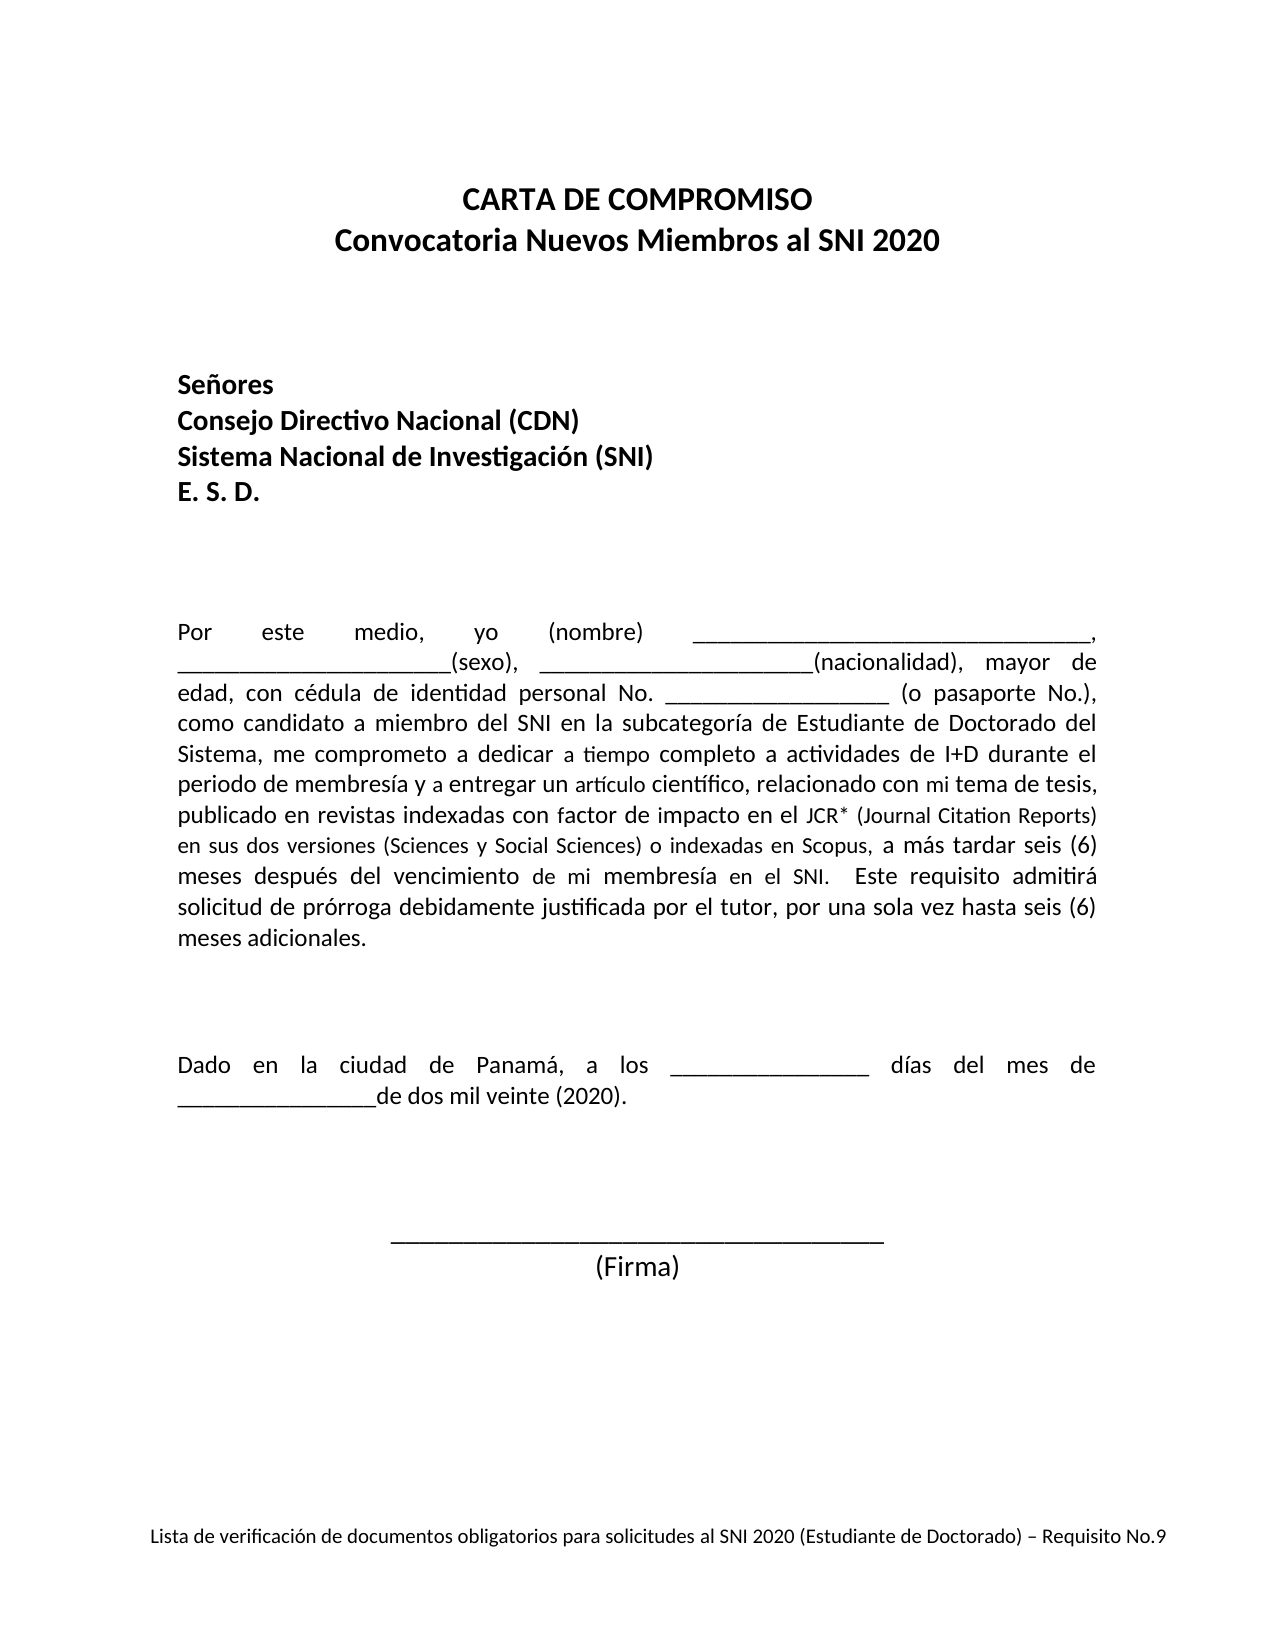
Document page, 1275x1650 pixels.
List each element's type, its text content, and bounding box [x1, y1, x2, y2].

text Dado en la ciudad de Panamá, a los ________________ días del mes de ________________de dos mil veinte (2020). [177, 1050, 1098, 1111]
text Convocatoria Nuevos Miembros al SNI 2020 [177, 219, 1098, 259]
text Consejo Directivo Nacional (CDN) [177, 402, 1098, 438]
text CARTA DE COMPROMISO [177, 178, 1098, 219]
text __________________________________ [177, 1212, 1098, 1248]
text Señores [177, 366, 1098, 402]
text Sistema Nacional de Investigación (SNI) [177, 438, 1098, 473]
text (Firma) [177, 1248, 1098, 1284]
text E. S. D. [177, 473, 1098, 509]
text Por este medio, yo (nombre) ________________________________, ______________________(sexo), ______________________(nacionalidad), mayor de edad, con cédula de identidad personal No. __________________ (o pasaporte No.), como candidato a miembro del SNI en la subcategoría de Estudiante de Doctorado del Sistema, me comprometo a dedicar a tiempo completo a actividades de I+D durante el periodo de membresía y a entregar un artículo científico, relacionado con mi tema de tesis, publicado en revistas indexadas con factor de impacto en el JCR* (Journal Citation Reports) en sus dos versiones (Sciences y Social Sciences) o indexadas en Scopus, a más tardar seis (6) meses después del vencimiento de mi membresía en el SNI. Este requisito admitirá solicitud de prórroga debidamente justificada por el tutor, por una sola vez hasta seis (6) meses adicionales. [177, 616, 1098, 952]
